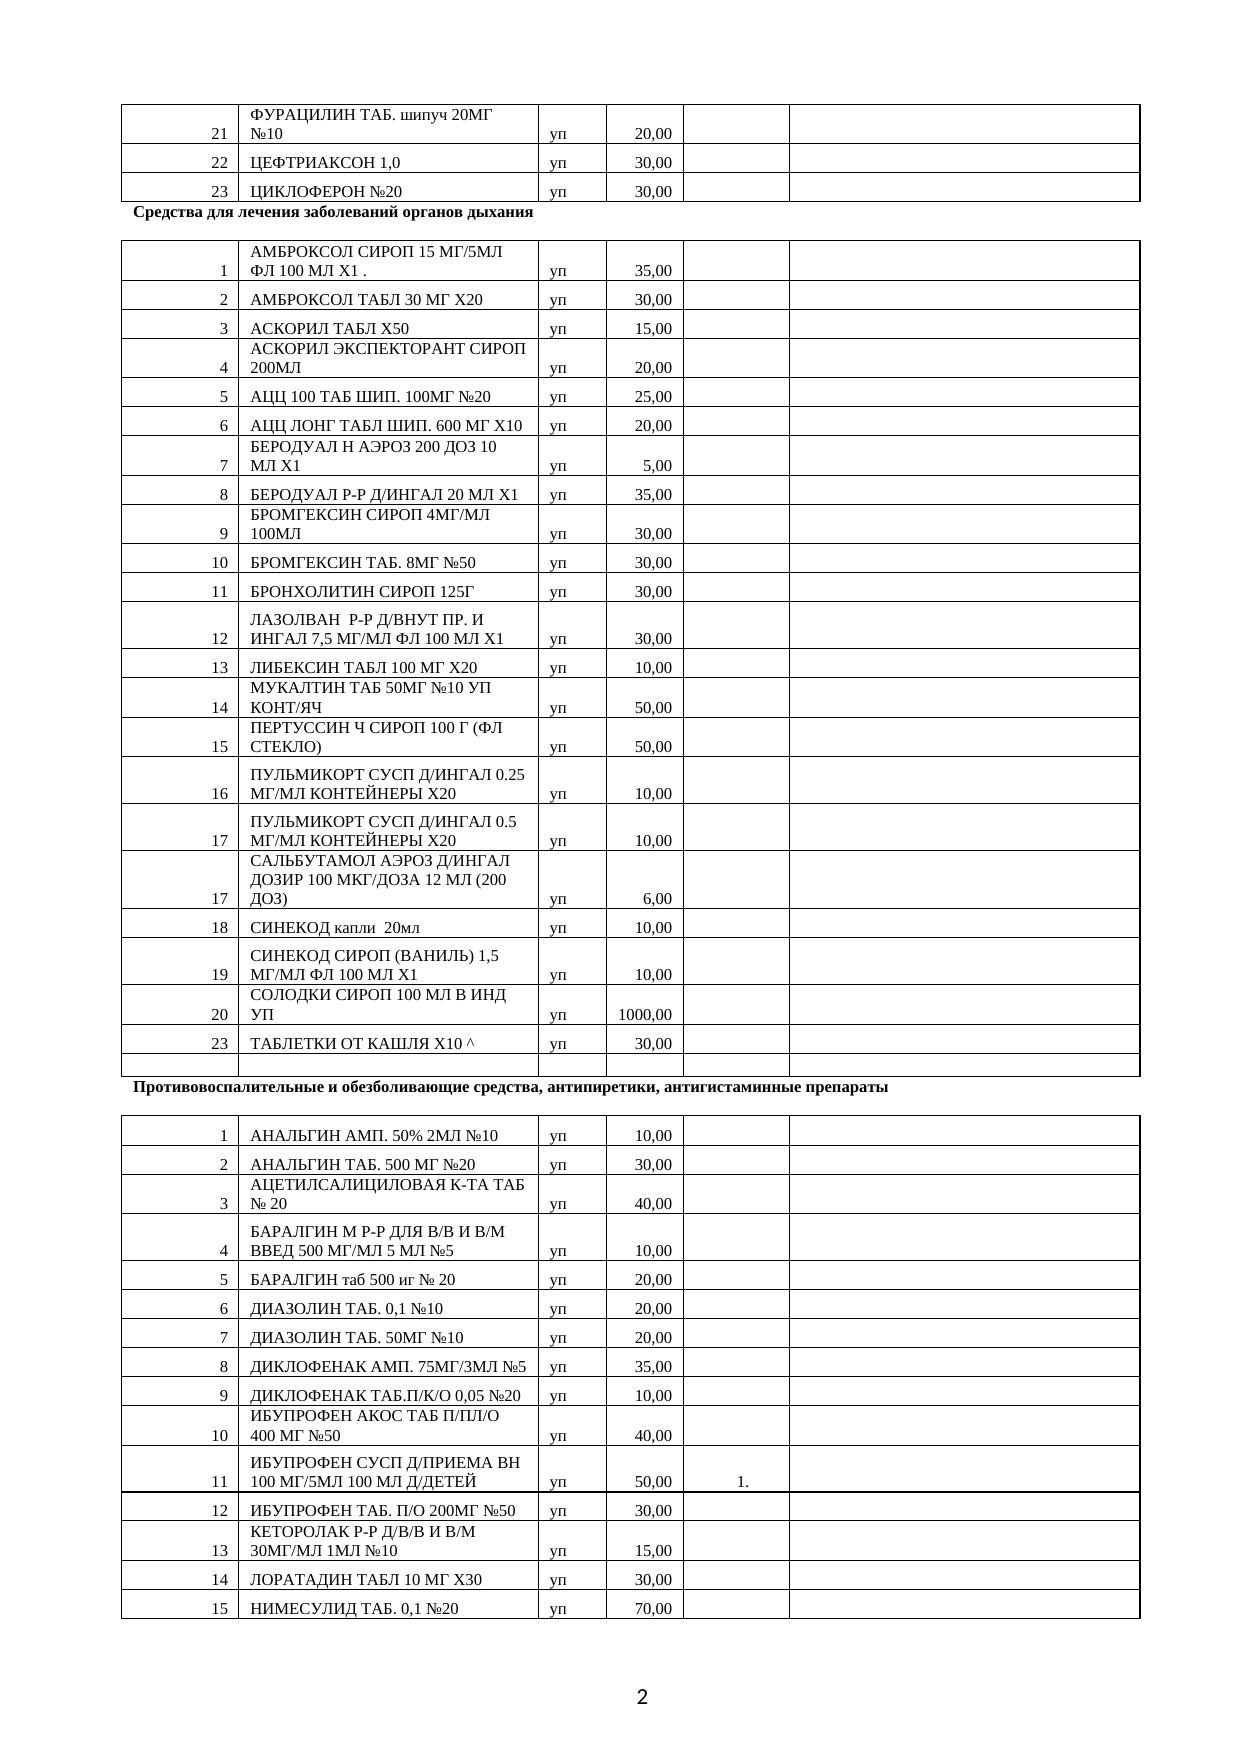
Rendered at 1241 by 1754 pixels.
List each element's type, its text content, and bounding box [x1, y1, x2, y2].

table_cell [684, 1175, 789, 1213]
table_cell 30,00 [607, 1146, 683, 1173]
table_cell 20,00 [607, 1290, 683, 1318]
table_cell уп [539, 1175, 606, 1213]
table_cell АЦЦ ЛОНГ ТАБЛ ШИП. 600 МГ Х10 [239, 407, 538, 435]
table_cell [684, 1290, 789, 1318]
table_cell [684, 851, 789, 908]
table_cell ЛАЗОЛВАН Р-Р Д/ВНУТ ПР. И ИНГАЛ 7,5 МГ/МЛ ФЛ 100 МЛ Х1 [239, 602, 538, 648]
table_cell [684, 339, 789, 377]
table_cell ДИКЛОФЕНАК ТАБ.П/К/О 0,05 №20 [239, 1377, 538, 1405]
table_cell [790, 1446, 1139, 1491]
table_cell 30,00 [607, 544, 683, 572]
table_cell уп [539, 241, 606, 280]
table_cell 12 [122, 1493, 238, 1520]
table_cell 10,00 [607, 909, 683, 937]
table_cell МУКАЛТИН ТАБ 50МГ №10 УП КОНТ/ЯЧ [239, 678, 538, 717]
table_cell [790, 1319, 1139, 1347]
table_cell 7 [122, 436, 238, 475]
table_cell [790, 649, 1139, 677]
table_cell [684, 1025, 789, 1053]
table_cell ПУЛЬМИКОРТ СУСП Д/ИНГАЛ 0.25 МГ/МЛ КОНТЕЙНЕРЫ Х20 [239, 757, 538, 803]
table_cell [684, 804, 789, 850]
table_cell 30,00 [607, 173, 683, 201]
table_cell 70,00 [607, 1590, 683, 1618]
table_cell 23 [122, 1025, 238, 1053]
table_cell [790, 1561, 1139, 1589]
table_cell ДИАЗОЛИН ТАБ. 0,1 №10 [239, 1290, 538, 1318]
table_cell [684, 1493, 789, 1520]
table_cell ДИАЗОЛИН ТАБ. 50МГ №10 [239, 1319, 538, 1347]
table_cell [790, 378, 1139, 406]
table_cell уп [539, 1561, 606, 1589]
table_cell 6,00 [607, 851, 683, 908]
table_cell БРОМГЕКСИН ТАБ. 8МГ №50 [239, 544, 538, 572]
table_cell 25,00 [607, 378, 683, 406]
table_cell [790, 1406, 1139, 1444]
table_cell 35,00 [607, 1348, 683, 1376]
table_cell уп [539, 407, 606, 435]
table_cell [684, 1146, 789, 1173]
table_cell [790, 105, 1139, 143]
table_cell уп [539, 909, 606, 937]
table_cell уп [539, 1025, 606, 1053]
table_cell АНАЛЬГИН ТАБ. 500 МГ №20 [239, 1146, 538, 1173]
table_cell 30,00 [607, 1025, 683, 1053]
table_cell 15,00 [607, 310, 683, 338]
table_cell ИБУПРОФЕН СУСП Д/ПРИЕМА ВН 100 МГ/5МЛ 100 МЛ Д/ДЕТЕЙ [239, 1446, 538, 1491]
table_cell БАРАЛГИН М Р-Р ДЛЯ В/В И В/М ВВЕД 500 МГ/МЛ 5 МЛ №5 [239, 1214, 538, 1260]
table_cell [684, 678, 789, 717]
table_cell 11 [122, 1446, 238, 1491]
table_cell 14 [122, 1561, 238, 1589]
table_cell 50,00 [607, 1446, 683, 1491]
table_cell [684, 573, 789, 601]
table_cell 5 [122, 1261, 238, 1289]
table_cell 20,00 [607, 1319, 683, 1347]
table_cell [790, 602, 1139, 648]
table_cell 10,00 [607, 649, 683, 677]
table_cell [790, 1348, 1139, 1376]
table_cell 7 [122, 1319, 238, 1347]
table_cell 17 [122, 851, 238, 908]
table_cell уп [539, 938, 606, 984]
table_cell [790, 1116, 1139, 1144]
table_cell Средства для лечения заболеваний органов дыхания [122, 202, 1140, 240]
table_cell КЕТОРОЛАК Р-Р Д/В/В И В/М 30МГ/МЛ 1МЛ №10 [239, 1521, 538, 1560]
table_cell [684, 1521, 789, 1560]
table_cell [790, 173, 1139, 201]
table_cell ЦЕФТРИАКСОН 1,0 [239, 144, 538, 172]
table_cell [684, 144, 789, 172]
table_cell [684, 1348, 789, 1376]
table_cell [684, 241, 789, 280]
table_cell 8 [122, 476, 238, 504]
table_cell 16 [122, 757, 238, 803]
table_cell 4 [122, 339, 238, 377]
table_cell АМБРОКСОЛ СИРОП 15 МГ/5МЛ ФЛ 100 МЛ Х1 . [239, 241, 538, 280]
table_cell СИНЕКОД СИРОП (ВАНИЛЬ) 1,5 МГ/МЛ ФЛ 100 МЛ Х1 [239, 938, 538, 984]
table_cell [684, 378, 789, 406]
table_cell 11 [122, 573, 238, 601]
table_cell 23 [122, 173, 238, 201]
table_cell 22 [122, 144, 238, 172]
table_cell 3 [122, 310, 238, 338]
table_cell 17 [122, 804, 238, 850]
table_cell 6 [122, 1290, 238, 1318]
table_cell 15,00 [607, 1521, 683, 1560]
table_cell САЛЬБУТАМОЛ АЭРОЗ Д/ИНГАЛ ДОЗИР 100 МКГ/ДОЗА 12 МЛ (200 ДОЗ) [239, 851, 538, 908]
table_cell 5 [122, 378, 238, 406]
table_cell 35,00 [607, 241, 683, 280]
table_cell 20,00 [607, 407, 683, 435]
table_cell [684, 436, 789, 475]
table_cell [239, 1054, 538, 1076]
table_cell уп [539, 804, 606, 850]
table_cell уп [539, 1116, 606, 1144]
table_cell [684, 1446, 789, 1491]
table_cell 2 [122, 1146, 238, 1173]
table_cell 2 [122, 281, 238, 309]
table_cell [790, 1214, 1139, 1260]
table_cell ЛОРАТАДИН ТАБЛ 10 МГ Х30 [239, 1561, 538, 1589]
table_cell [684, 985, 789, 1023]
table_cell уп [539, 339, 606, 377]
table_cell [790, 241, 1139, 280]
table_cell [684, 718, 789, 756]
table_cell уп [539, 1590, 606, 1618]
table_cell 10,00 [607, 938, 683, 984]
table_cell уп [539, 1261, 606, 1289]
table_cell [684, 938, 789, 984]
table_cell уп [539, 436, 606, 475]
table_cell [790, 1590, 1139, 1618]
table_cell ИБУПРОФЕН ТАБ. П/О 200МГ №50 [239, 1493, 538, 1520]
table_cell 10,00 [607, 1116, 683, 1144]
table_cell 15 [122, 1590, 238, 1618]
table_cell АМБРОКСОЛ ТАБЛ 30 МГ Х20 [239, 281, 538, 309]
table_cell [790, 909, 1139, 937]
table_cell уп [539, 476, 606, 504]
table_cell 50,00 [607, 678, 683, 717]
table_cell 30,00 [607, 505, 683, 543]
table_cell 8 [122, 1348, 238, 1376]
table_cell ЛИБЕКСИН ТАБЛ 100 МГ Х20 [239, 649, 538, 677]
table_cell [684, 476, 789, 504]
table_cell [684, 1214, 789, 1260]
table_cell 50,00 [607, 718, 683, 756]
table_cell ПУЛЬМИКОРТ СУСП Д/ИНГАЛ 0.5 МГ/МЛ КОНТЕЙНЕРЫ Х20 [239, 804, 538, 850]
table_cell [684, 281, 789, 309]
table_cell ДИКЛОФЕНАК АМП. 75МГ/3МЛ №5 [239, 1348, 538, 1376]
table_cell [790, 281, 1139, 309]
table_cell [684, 1377, 789, 1405]
table_cell [684, 1054, 789, 1076]
table_cell уп [539, 310, 606, 338]
table_cell уп [539, 1290, 606, 1318]
table_cell [790, 1290, 1139, 1318]
table_cell уп [539, 1493, 606, 1520]
table_cell уп [539, 757, 606, 803]
table_cell БРОМГЕКСИН СИРОП 4МГ/МЛ 100МЛ [239, 505, 538, 543]
table_cell 10,00 [607, 804, 683, 850]
table_cell [684, 105, 789, 143]
table_cell уп [539, 1348, 606, 1376]
table_cell уп [539, 649, 606, 677]
table_cell 20,00 [607, 105, 683, 143]
table_cell 14 [122, 678, 238, 717]
table_cell [790, 1261, 1139, 1289]
table_cell 9 [122, 505, 238, 543]
table_cell СИНЕКОД капли 20мл [239, 909, 538, 937]
table_cell 30,00 [607, 1561, 683, 1589]
table_cell [790, 1377, 1139, 1405]
table_cell 18 [122, 909, 238, 937]
table_cell 20,00 [607, 339, 683, 377]
table_cell АСКОРИЛ ЭКСПЕКТОРАНТ СИРОП 200МЛ [239, 339, 538, 377]
table_cell [790, 1146, 1139, 1173]
table_cell [790, 476, 1139, 504]
table_cell 30,00 [607, 573, 683, 601]
table_cell ТАБЛЕТКИ ОТ КАШЛЯ Х10 ^ [239, 1025, 538, 1053]
table_cell ИБУПРОФЕН АКОС ТАБ П/ПЛ/О 400 МГ №50 [239, 1406, 538, 1444]
table_cell уп [539, 678, 606, 717]
table_cell [790, 1025, 1139, 1053]
table_cell [684, 1561, 789, 1589]
table_cell 10,00 [607, 1377, 683, 1405]
table_cell 40,00 [607, 1406, 683, 1444]
table_cell [684, 407, 789, 435]
table_cell уп [539, 1146, 606, 1173]
table_cell уп [539, 985, 606, 1023]
table_cell [684, 1319, 789, 1347]
table_cell 3 [122, 1175, 238, 1213]
table_cell [122, 1054, 238, 1076]
table_cell 10 [122, 1406, 238, 1444]
table_cell уп [539, 105, 606, 143]
table_cell БАРАЛГИН таб 500 иг № 20 [239, 1261, 538, 1289]
table_cell уп [539, 1406, 606, 1444]
table_cell 5,00 [607, 436, 683, 475]
table_cell АСКОРИЛ ТАБЛ Х50 [239, 310, 538, 338]
table_cell [790, 407, 1139, 435]
table_cell 30,00 [607, 602, 683, 648]
table_cell [790, 1054, 1139, 1076]
table_cell 10,00 [607, 1214, 683, 1260]
table_cell [790, 718, 1139, 756]
table_cell [790, 938, 1139, 984]
table_cell [684, 649, 789, 677]
table_cell БЕРОДУАЛ Н АЭРОЗ 200 ДОЗ 10 МЛ Х1 [239, 436, 538, 475]
table_cell 1 [122, 241, 238, 280]
table_cell 30,00 [607, 144, 683, 172]
table_cell [684, 1116, 789, 1144]
table_cell [790, 144, 1139, 172]
table_cell [684, 1590, 789, 1618]
table_cell 15 [122, 718, 238, 756]
table_cell БРОНХОЛИТИН СИРОП 125Г [239, 573, 538, 601]
table_cell [790, 544, 1139, 572]
table_cell [684, 1406, 789, 1444]
table_cell [790, 505, 1139, 543]
table_cell [790, 757, 1139, 803]
table_cell [684, 505, 789, 543]
table_cell [684, 909, 789, 937]
table_cell уп [539, 544, 606, 572]
table_cell АНАЛЬГИН АМП. 50% 2МЛ №10 [239, 1116, 538, 1144]
table_cell 19 [122, 938, 238, 984]
table_cell [790, 1175, 1139, 1213]
table_cell 10 [122, 544, 238, 572]
table_cell уп [539, 573, 606, 601]
table_cell уп [539, 851, 606, 908]
table_cell [684, 1261, 789, 1289]
table_cell 1000,00 [607, 985, 683, 1023]
table_cell 4 [122, 1214, 238, 1260]
table_cell уп [539, 1521, 606, 1560]
table_cell уп [539, 173, 606, 201]
table_cell [790, 339, 1139, 377]
table_cell 30,00 [607, 281, 683, 309]
table_cell 30,00 [607, 1493, 683, 1520]
table_cell [684, 173, 789, 201]
table_cell Противовоспалительные и обезболивающие средства, антипиретики, антигистаминные препараты [122, 1077, 1140, 1115]
table_cell СОЛОДКИ СИРОП 100 МЛ В ИНД УП [239, 985, 538, 1023]
table_cell 21 [122, 105, 238, 143]
table_cell [790, 1493, 1139, 1520]
table_cell [790, 804, 1139, 850]
table_cell 1 [122, 1116, 238, 1144]
table_cell 20,00 [607, 1261, 683, 1289]
table_cell 12 [122, 602, 238, 648]
table_cell уп [539, 1446, 606, 1491]
table_cell уп [539, 378, 606, 406]
table_cell уп [539, 281, 606, 309]
table_cell уп [539, 1319, 606, 1347]
table_cell [790, 678, 1139, 717]
table_cell [790, 1521, 1139, 1560]
table_cell уп [539, 1377, 606, 1405]
table_cell уп [539, 602, 606, 648]
table_cell 6 [122, 407, 238, 435]
table_cell [684, 310, 789, 338]
table_cell ПЕРТУССИН Ч СИРОП 100 Г (ФЛ СТЕКЛО) [239, 718, 538, 756]
table_cell уп [539, 718, 606, 756]
table_cell ЦИКЛОФЕРОН №20 [239, 173, 538, 201]
table_cell 35,00 [607, 476, 683, 504]
table_cell 9 [122, 1377, 238, 1405]
table_cell [684, 602, 789, 648]
table_cell 13 [122, 1521, 238, 1560]
table_cell НИМЕСУЛИД ТАБ. 0,1 №20 [239, 1590, 538, 1618]
table_cell [684, 544, 789, 572]
table_cell 10,00 [607, 757, 683, 803]
table_cell АЦЕТИЛСАЛИЦИЛОВАЯ К-ТА ТАБ № 20 [239, 1175, 538, 1213]
table_cell [790, 985, 1139, 1023]
table_cell уп [539, 1214, 606, 1260]
table_cell БЕРОДУАЛ Р-Р Д/ИНГАЛ 20 МЛ Х1 [239, 476, 538, 504]
table_cell 20 [122, 985, 238, 1023]
table_cell [607, 1054, 683, 1076]
table_cell ФУРАЦИЛИН ТАБ. шипуч 20МГ №10 [239, 105, 538, 143]
table_cell уп [539, 505, 606, 543]
table_cell 40,00 [607, 1175, 683, 1213]
table_cell [790, 436, 1139, 475]
table_cell [790, 851, 1139, 908]
table_cell [539, 1054, 606, 1076]
table_cell [684, 757, 789, 803]
table_cell [790, 573, 1139, 601]
table_cell АЦЦ 100 ТАБ ШИП. 100МГ №20 [239, 378, 538, 406]
table_cell [790, 310, 1139, 338]
table_cell 13 [122, 649, 238, 677]
table_cell уп [539, 144, 606, 172]
